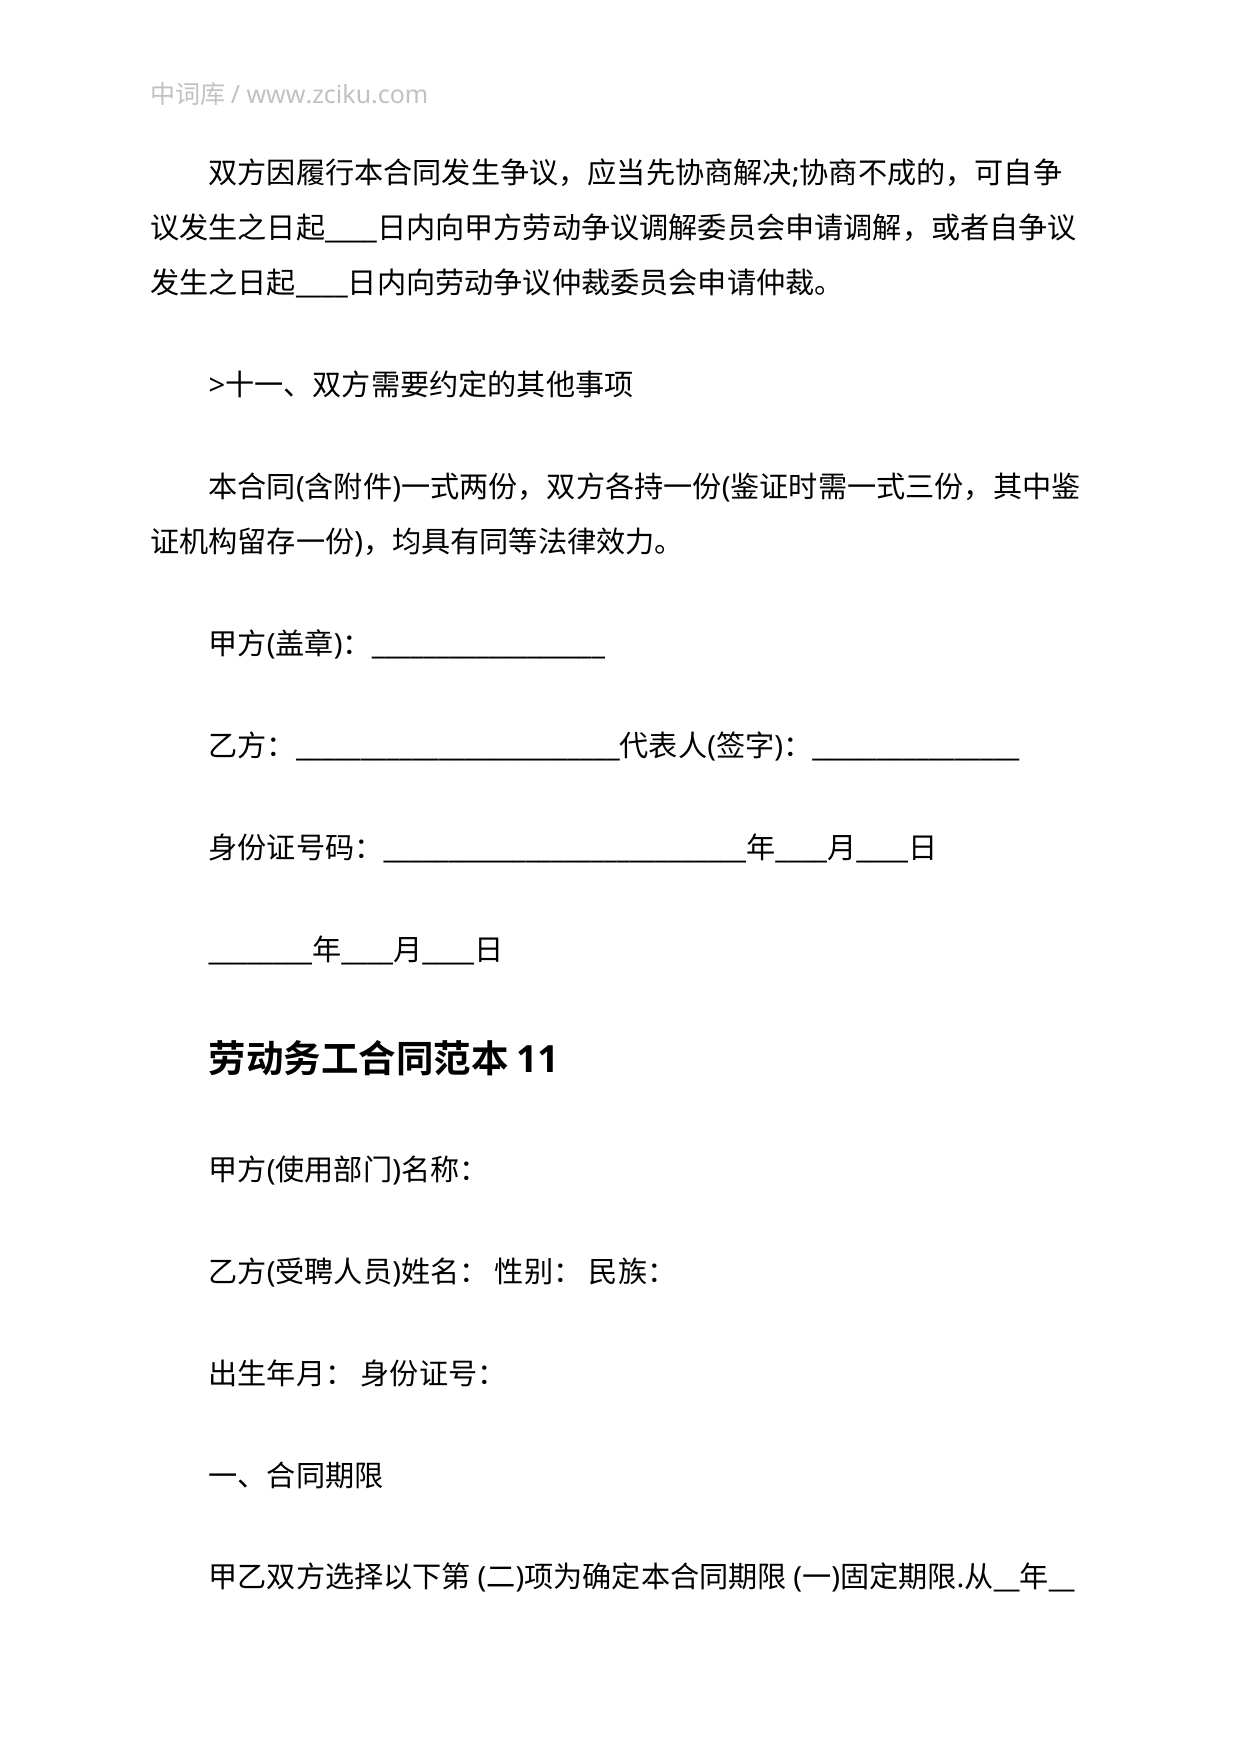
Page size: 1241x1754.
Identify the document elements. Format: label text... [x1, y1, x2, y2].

text 劳动务工合同范本11 [150, 1029, 1090, 1083]
text >十一、双方需要约定的其他事项 [150, 362, 1090, 404]
text 双方因履行本合同发生争议，应当先协商解决;协商不成的，可自争议发生之日起____日内向甲方劳动争议调解委员会申请调解，或者自争议发生之日起____日内向劳动争议仲裁委员会申请仲裁。 [150, 150, 1090, 302]
text 身份证号码：____________________________年____月____日 [150, 825, 1090, 867]
text 本合同(含附件)一式两份，双方各持一份(鉴证时需一式三份，其中鉴证机构留存一份)，均具有同等法律效力。 [150, 464, 1090, 561]
text 一、合同期限 [150, 1452, 1090, 1494]
text 出生年月： 身份证号： [150, 1350, 1090, 1393]
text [150, 1554, 1090, 1596]
text 甲方(使用部门)名称： [150, 1146, 1090, 1189]
text ________年____月____日 [150, 927, 1090, 969]
text 甲方(盖章)：__________________ [150, 621, 1090, 663]
text 乙方：_________________________代表人(签字)：________________ [150, 723, 1090, 765]
text 乙方(受聘人员)姓名： 性别： 民族： [150, 1248, 1090, 1291]
